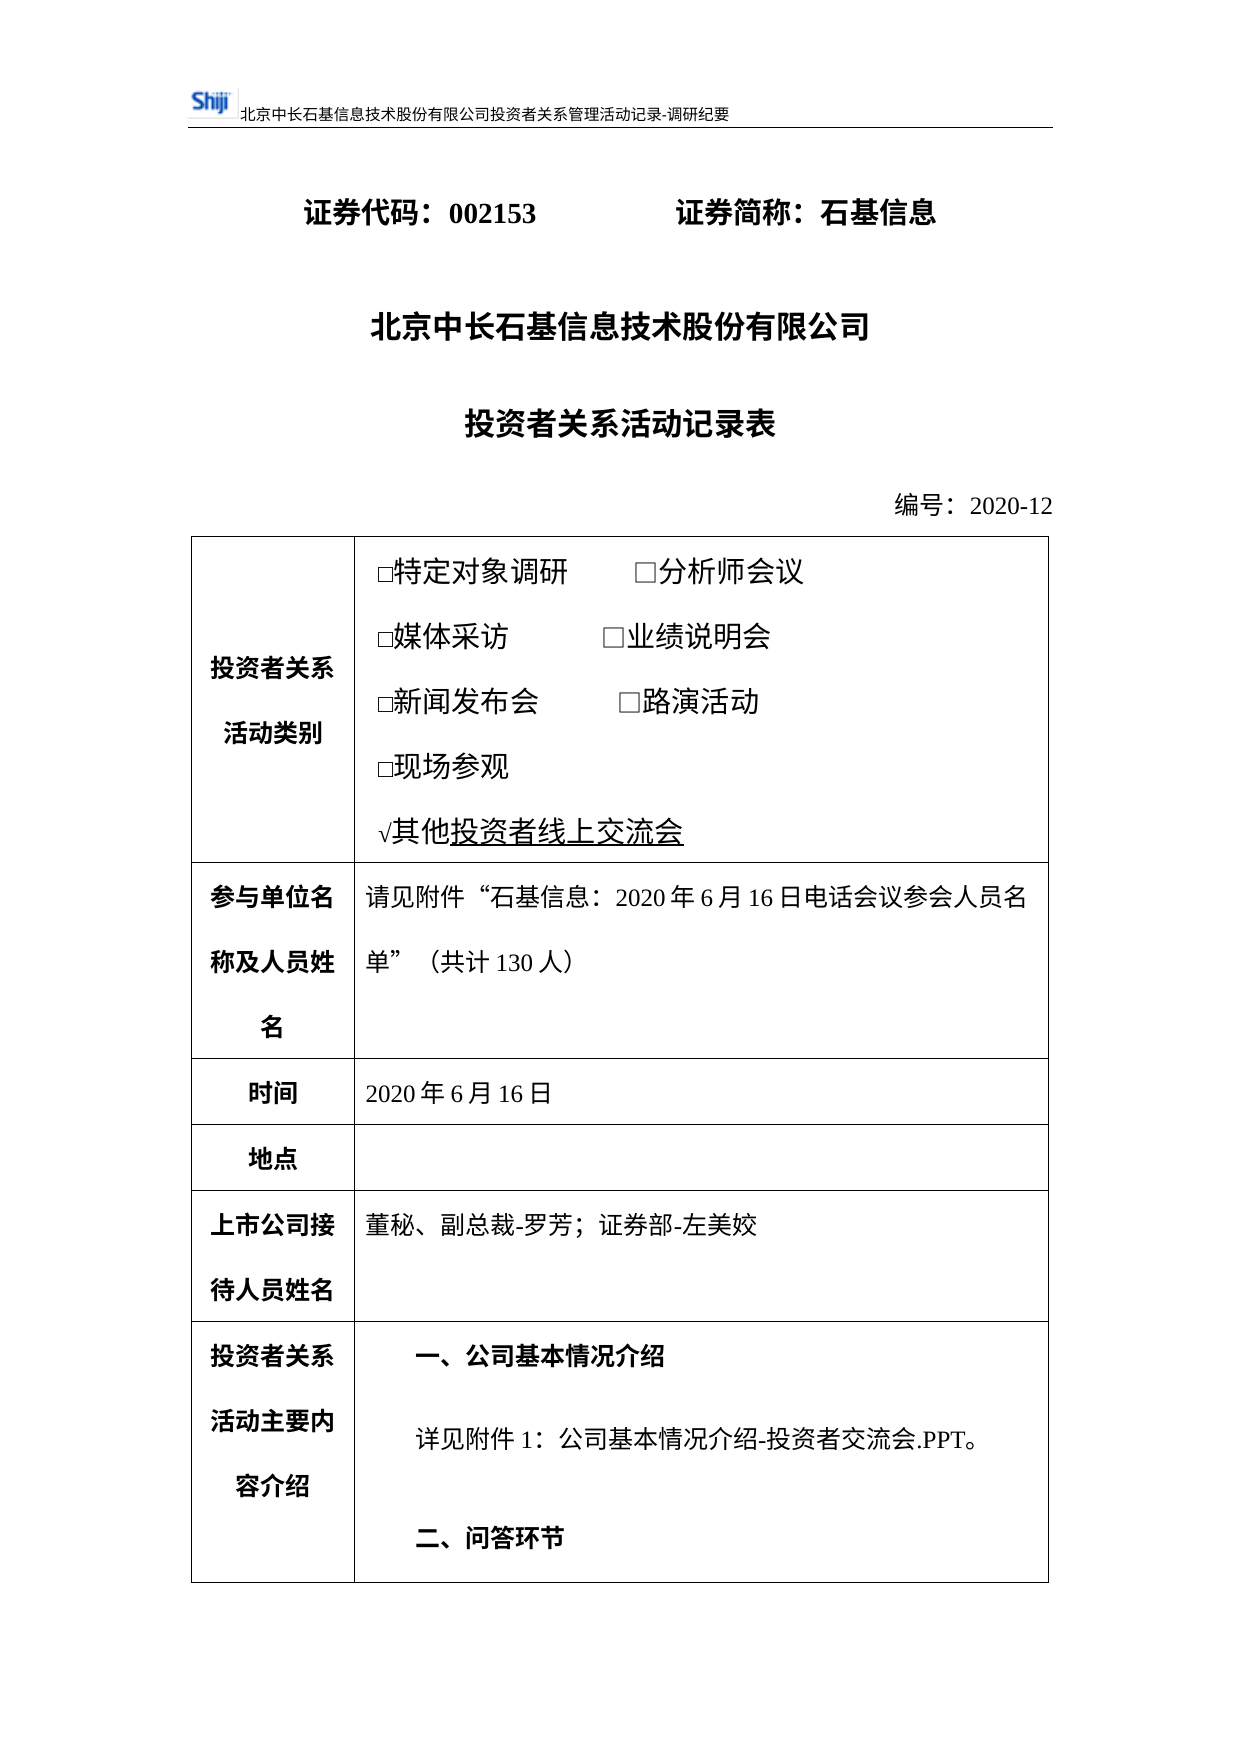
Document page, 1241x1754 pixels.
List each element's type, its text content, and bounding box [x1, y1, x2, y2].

table_cell 上市公司接待人员姓名 [192, 1191, 354, 1321]
table_cell 参与单位名称及人员姓名 [192, 863, 354, 1058]
text 投资者关系活动记录表 [187, 389, 1053, 454]
table_cell 董秘、副总裁-罗芳；证券部-左美姣 [355, 1191, 1048, 1321]
table_cell [355, 1125, 1048, 1190]
picture [187, 88, 240, 120]
table_cell 请见附件“石基信息：2020年6月16日电话会议参会人员名单”（共计130人） [355, 863, 1048, 1058]
table_cell 2020年6月16日 [355, 1059, 1048, 1124]
text 北京中长石基信息技术股份有限公司 [187, 292, 1053, 357]
table_header 投资者关系活动类别 [192, 537, 354, 862]
table_header □特定对象调研 □分析师会议 □媒体采访 □业绩说明会 □新闻发布会 □路演活动 □现场参观 √其他投资者线上交流会 [355, 537, 1048, 862]
table_cell 投资者关系活动主要内容介绍 [192, 1322, 354, 1582]
text 证券代码：002153 证券简称：石基信息 [187, 178, 1053, 243]
table_cell 时间 [192, 1059, 354, 1124]
text 编号：2020-12 [187, 471, 1053, 536]
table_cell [355, 1322, 1048, 1582]
table_cell 地点 [192, 1125, 354, 1190]
